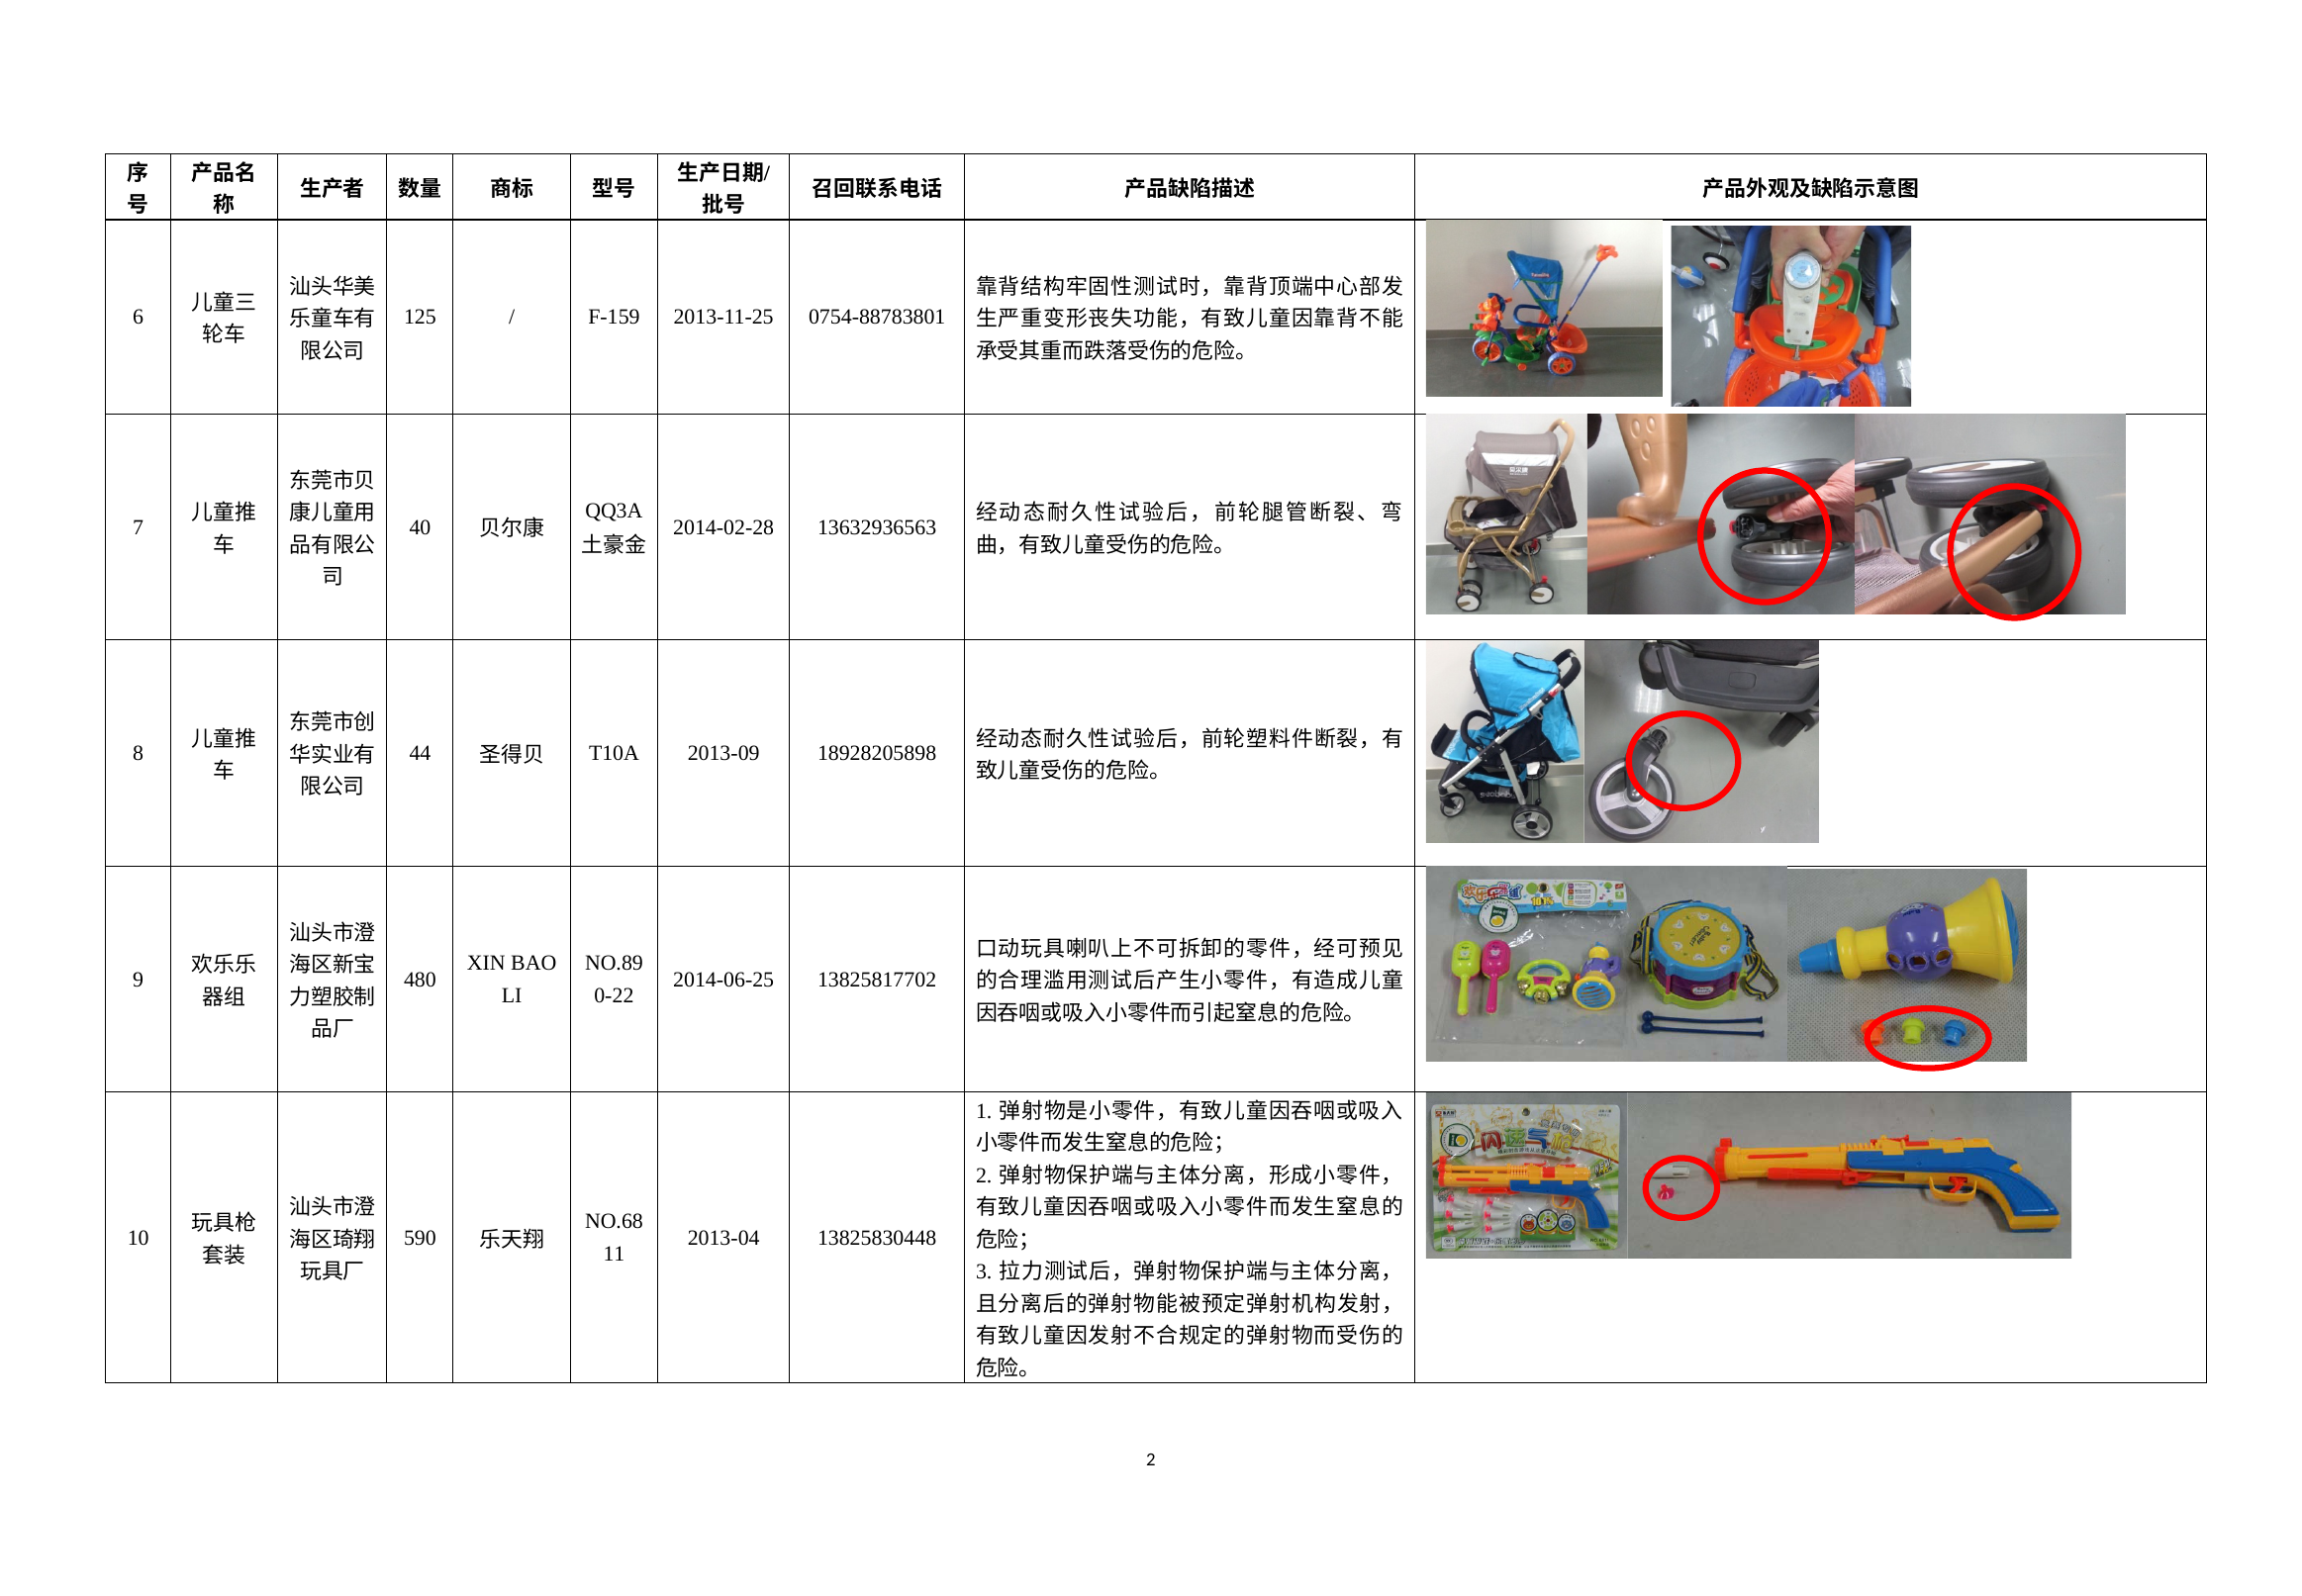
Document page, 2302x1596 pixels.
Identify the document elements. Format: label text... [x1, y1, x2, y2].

table_cell 13632936563 [790, 415, 964, 639]
table_cell 40 [387, 415, 452, 639]
table_cell 经动态耐久性试验后，前轮塑料件断裂，有致儿童受伤的危险。 [965, 640, 1414, 865]
table_cell 欢乐乐器组 [171, 867, 277, 1091]
table_cell 9 [106, 867, 170, 1091]
table_cell 0754-88783801 [790, 221, 964, 413]
table_cell [1415, 1092, 2206, 1382]
table_cell 口动玩具喇叭上不可拆卸的零件，经可预见的合理滥用测试后产生小零件，有造成儿童因吞咽或吸入小零件而引起窒息的危险。 [965, 867, 1414, 1091]
table_cell 7 [106, 415, 170, 639]
table_header 产品名称 [171, 154, 277, 219]
picture [1671, 226, 1912, 407]
table_cell 东莞市贝康儿童用品有限公司 [278, 415, 386, 639]
table_cell 2014-02-28 [658, 415, 789, 639]
table_header 生产者 [278, 154, 386, 219]
picture [1425, 414, 2126, 614]
table_cell [1415, 867, 2206, 1091]
table_cell 2013-11-25 [658, 221, 789, 413]
table_cell [1415, 415, 2206, 639]
table_cell 10 [106, 1092, 170, 1382]
table_cell 乐天翔 [453, 1092, 570, 1382]
table_header 生产日期/批号 [658, 154, 789, 219]
table_cell / [453, 221, 570, 413]
table_cell [1415, 640, 2206, 865]
table_cell 汕头市澄海区琦翔玩具厂 [278, 1092, 386, 1382]
table_cell 东莞市创华实业有限公司 [278, 640, 386, 865]
table_cell 8 [106, 640, 170, 865]
table_cell 儿童推车 [171, 415, 277, 639]
table_cell 汕头华美乐童车有限公司 [278, 221, 386, 413]
table_header 型号 [571, 154, 657, 219]
table_cell F-159 [571, 221, 657, 413]
table_cell 125 [387, 221, 452, 413]
table_cell 18928205898 [790, 640, 964, 865]
table_header 召回联系电话 [790, 154, 964, 219]
table_cell QQ3A土豪金 [571, 415, 657, 639]
table_header 产品缺陷描述 [965, 154, 1414, 219]
table_cell 590 [387, 1092, 452, 1382]
table_cell 1. 弹射物是小零件，有致儿童因吞咽或吸入小零件而发生窒息的危险； 2. 弹射物保护端与主体分离，形成小零件，有致儿童因吞咽或吸入小零件而发生窒息的危险； 3. 拉力测试后，弹射物保护端与主体分离，且分离后的弹射物能被预定弹射机构发射，有致儿童因发射不合规定的弹射物而受伤的危险。 [965, 1092, 1414, 1382]
table_cell 2014-06-25 [658, 867, 789, 1091]
table_cell 玩具枪套装 [171, 1092, 277, 1382]
table_cell NO.6811 [571, 1092, 657, 1382]
table_cell 2013-04 [658, 1092, 789, 1382]
picture [1954, 490, 2075, 614]
table_cell 6 [106, 221, 170, 413]
picture [1425, 640, 1819, 843]
table_cell NO.890-22 [571, 867, 657, 1091]
table_cell 13825817702 [790, 867, 964, 1091]
table_cell 儿童推车 [171, 640, 277, 865]
table_cell 2013-09 [658, 640, 789, 865]
table_header 序号 [106, 154, 170, 219]
table_cell 经动态耐久性试验后，前轮腿管断裂、弯曲，有致儿童受伤的危险。 [965, 415, 1414, 639]
table_cell T10A [571, 640, 657, 865]
table_header 商标 [453, 154, 570, 219]
table_cell 儿童三轮车 [171, 221, 277, 413]
table_cell 480 [387, 867, 452, 1091]
table_cell 靠背结构牢固性测试时，靠背顶端中心部发生严重变形丧失功能，有致儿童因靠背不能承受其重而跌落受伤的危险。 [965, 221, 1414, 413]
table_cell 贝尔康 [453, 415, 570, 639]
table_header 数量 [387, 154, 452, 219]
table_cell XIN BAO LI [453, 867, 570, 1091]
table_cell 44 [387, 640, 452, 865]
table_cell 圣得贝 [453, 640, 570, 865]
picture [1425, 220, 1663, 397]
table_cell [1415, 221, 2206, 413]
table_cell 汕头市澄海区新宝力塑胶制品厂 [278, 867, 386, 1091]
table_header 产品外观及缺陷示意图 [1415, 154, 2206, 219]
table_cell 13825830448 [790, 1092, 964, 1382]
